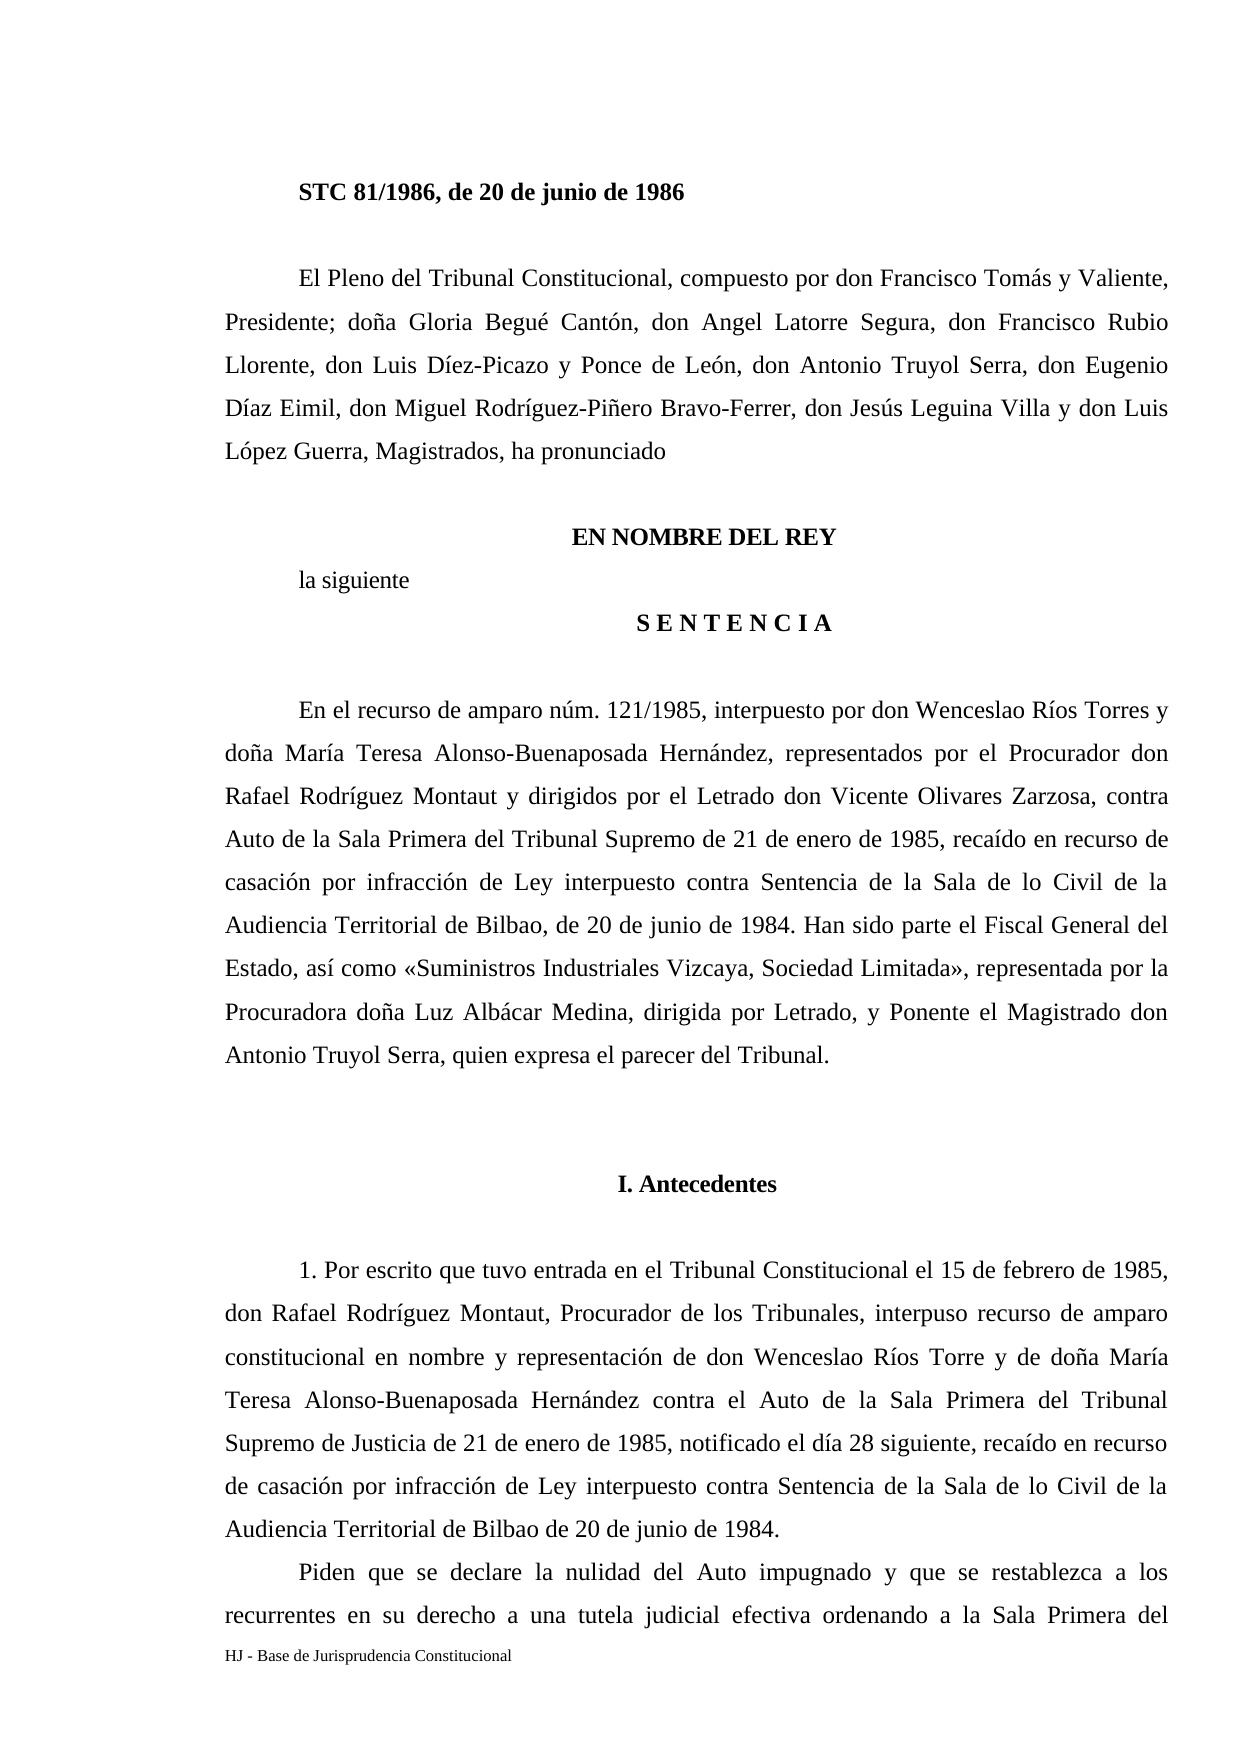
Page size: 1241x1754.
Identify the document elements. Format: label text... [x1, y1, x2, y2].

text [224, 1557, 1169, 1629]
text S E N T E N C I A [224, 608, 1169, 637]
text la siguiente [224, 565, 1110, 594]
text El Pleno del Tribunal Constitucional, compuesto por don Francisco Tomás y Valiente, Presidente; doña Gloria Begué Cantón, don Angel Latorre Segura, don Francisco Rubio Llorente, don Luis Díez-Picazo y Ponce de León, don Antonio Truyol Serra, don Eugenio Díaz Eimil, don Miguel Rodríguez-Piñero Bravo-Ferrer, don Jesús Leguina Villa y don Luis López Guerra, Magistrados, ha pronunciado [224, 263, 1169, 465]
text I. Antecedentes [224, 1169, 1169, 1198]
text 1. Por escrito que tuvo entrada en el Tribunal Constitucional el 15 de febrero de 1985, don Rafael Rodríguez Montaut, Procurador de los Tribunales, interpuso recurso de amparo constitucional en nombre y representación de don Wenceslao Ríos Torre y de doña María Teresa Alonso-Buenaposada Hernández contra el Auto de la Sala Primera del Tribunal Supremo de Justicia de 21 de enero de 1985, notificado el día 28 siguiente, recaído en recurso de casación por infracción de Ley interpuesto contra Sentencia de la Sala de lo Civil de la Audiencia Territorial de Bilbao de 20 de junio de 1984. [224, 1255, 1169, 1543]
text En el recurso de amparo núm. 121/1985, interpuesto por don Wenceslao Ríos Torres y doña María Teresa Alonso-Buenaposada Hernández, representados por el Procurador don Rafael Rodríguez Montaut y dirigidos por el Letrado don Vicente Olivares Zarzosa, contra Auto de la Sala Primera del Tribunal Supremo de 21 de enero de 1985, recaído en recurso de casación por infracción de Ley interpuesto contra Sentencia de la Sala de lo Civil de la Audiencia Territorial de Bilbao, de 20 de junio de 1984. Han sido parte el Fiscal General del Estado, así como «Suministros Industriales Vizcaya, Sociedad Limitada», representada por la Procuradora doña Luz Albácar Medina, dirigida por Letrado, y Ponente el Magistrado don Antonio Truyol Serra, quien expresa el parecer del Tribunal. [224, 695, 1169, 1068]
text STC 81/1986, de 20 de junio de 1986 [224, 177, 1169, 206]
text EN NOMBRE DEL REY [224, 522, 1110, 551]
